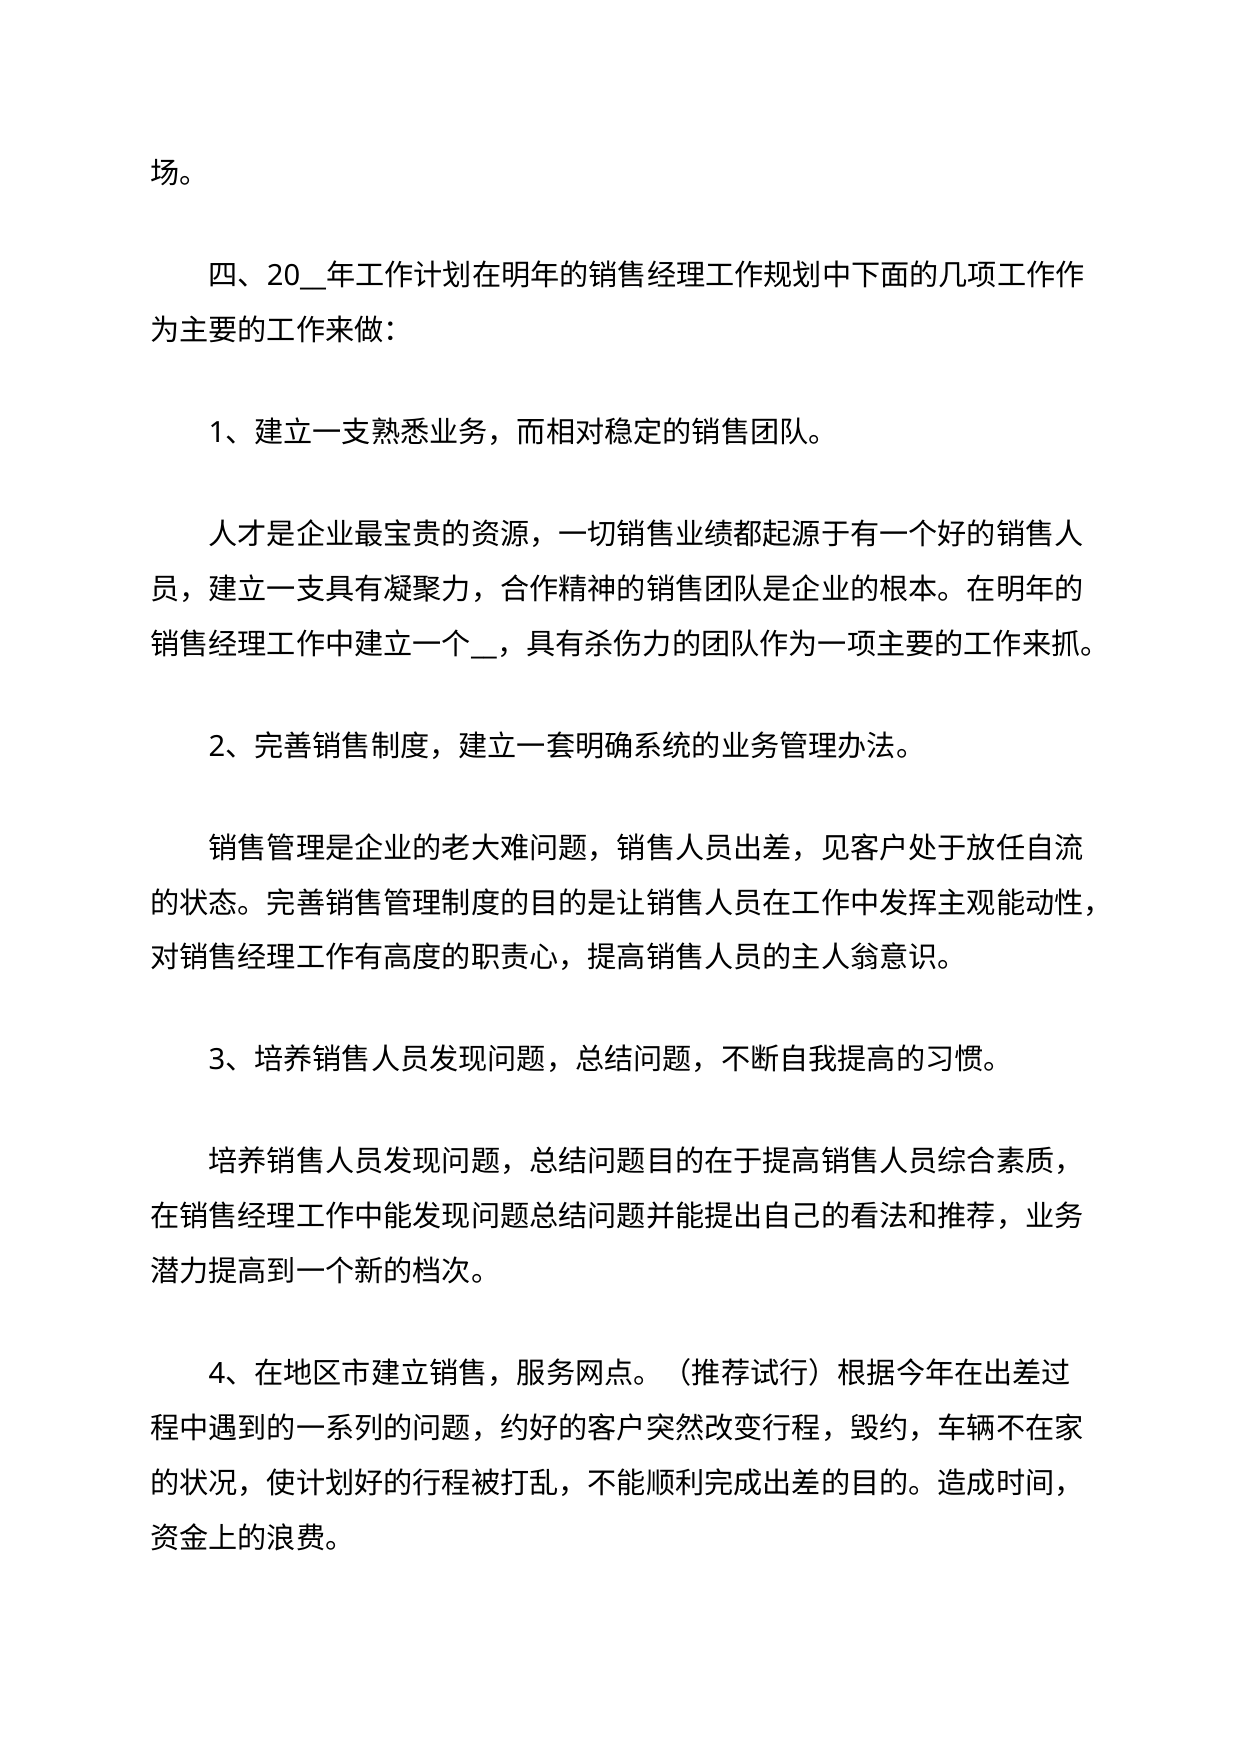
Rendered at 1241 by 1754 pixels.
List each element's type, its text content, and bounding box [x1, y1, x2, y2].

text 培养销售人员发现问题，总结问题目的在于提高销售人员综合素质，在销售经理工作中能发现问题总结问题并能提出自己的看法和推荐，业务潜力提高到一个新的档次。 [150, 1138, 1090, 1290]
text 销售管理是企业的老大难问题，销售人员出差，见客户处于放任自流的状态。完善销售管理制度的目的是让销售人员在工作中发挥主观能动性，对销售经理工作有高度的职责心，提高销售人员的主人翁意识。 [150, 824, 1090, 976]
text 3、培养销售人员发现问题，总结问题，不断自我提高的习惯。 [150, 1036, 1090, 1078]
text 2、完善销售制度，建立一套明确系统的业务管理办法。 [150, 722, 1090, 765]
text 人才是企业最宝贵的资源，一切销售业绩都起源于有一个好的销售人员，建立一支具有凝聚力，合作精神的销售团队是企业的根本。在明年的销售经理工作中建立一个__，具有杀伤力的团队作为一项主要的工作来抓。 [150, 511, 1090, 663]
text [150, 150, 1090, 192]
text 1、建立一支熟悉业务，而相对稳定的销售团队。 [150, 408, 1090, 451]
text 四、20__年工作计划在明年的销售经理工作规划中下面的几项工作作为主要的工作来做： [150, 252, 1090, 349]
text 4、在地区市建立销售，服务网点。（推荐试行）根据今年在出差过程中遇到的一系列的问题，约好的客户突然改变行程，毁约，车辆不在家的状况，使计划好的行程被打乱，不能顺利完成出差的目的。造成时间，资金上的浪费。 [150, 1349, 1090, 1556]
